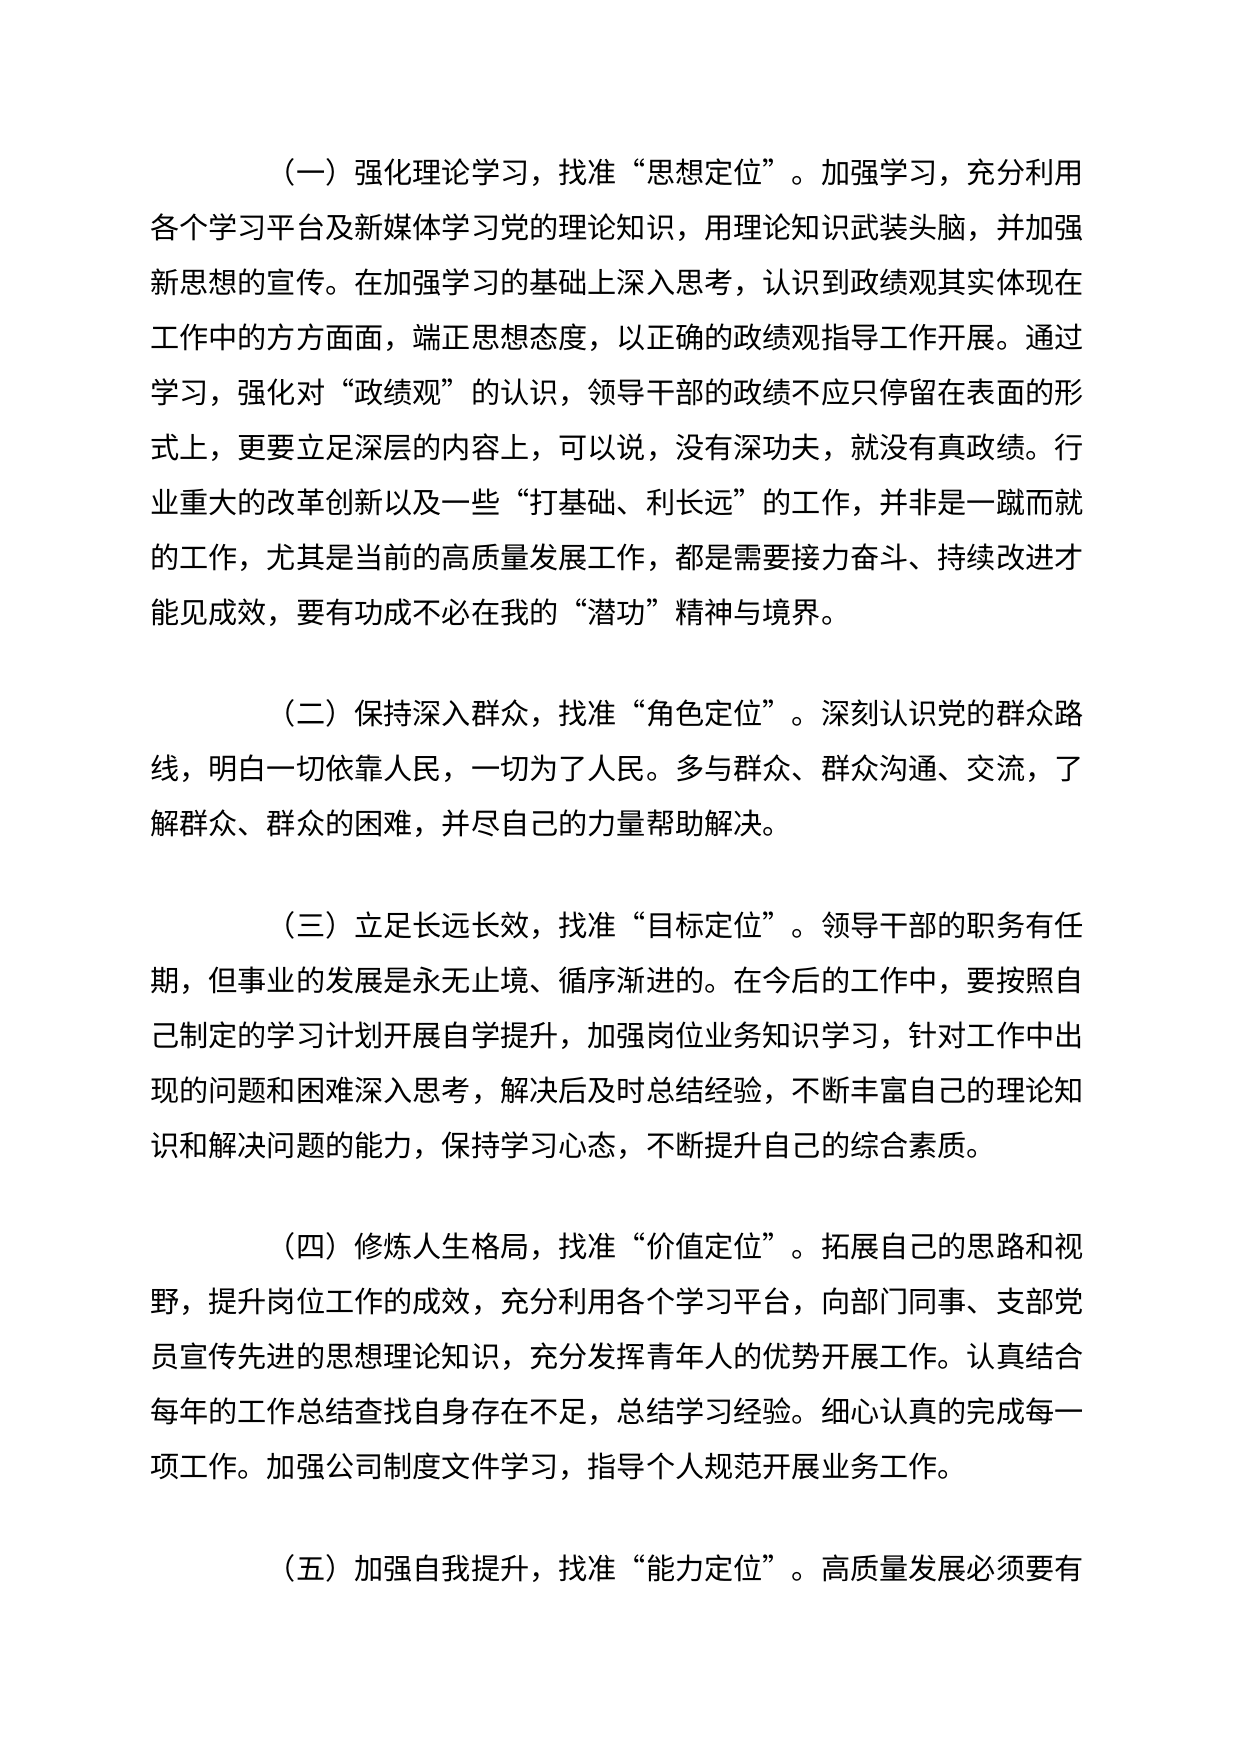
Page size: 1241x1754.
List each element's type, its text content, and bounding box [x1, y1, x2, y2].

text （四）修炼人生格局，找准“价值定位”。拓展自己的思路和视野，提升岗位工作的成效，充分利用各个学习平台，向部门同事、支部党员宣传先进的思想理论知识，充分发挥青年人的优势开展工作。认真结合每年的工作总结查找自身存在不足，总结学习经验。细心认真的完成每一项工作。加强公司制度文件学习，指导个人规范开展业务工作。 [150, 1224, 1090, 1486]
text （一）强化理论学习，找准“思想定位”。加强学习，充分利用各个学习平台及新媒体学习党的理论知识，用理论知识武装头脑，并加强新思想的宣传。在加强学习的基础上深入思考，认识到政绩观其实体现在工作中的方方面面，端正思想态度，以正确的政绩观指导工作开展。通过学习，强化对“政绩观”的认识，领导干部的政绩不应只停留在表面的形式上，更要立足深层的内容上，可以说，没有深功夫，就没有真政绩。行业重大的改革创新以及一些“打基础、利长远”的工作，并非是一蹴而就的工作，尤其是当前的高质量发展工作，都是需要接力奋斗、持续改进才能见成效，要有功成不必在我的“潜功”精神与境界。 [150, 150, 1090, 631]
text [150, 1545, 1090, 1587]
text （二）保持深入群众，找准“角色定位”。深刻认识党的群众路线，明白一切依靠人民，一切为了人民。多与群众、群众沟通、交流，了解群众、群众的困难，并尽自己的力量帮助解决。 [150, 691, 1090, 843]
text （三）立足长远长效，找准“目标定位”。领导干部的职务有任期，但事业的发展是永无止境、循序渐进的。在今后的工作中，要按照自己制定的学习计划开展自学提升，加强岗位业务知识学习，针对工作中出现的问题和困难深入思考，解决后及时总结经验，不断丰富自己的理论知识和解决问题的能力，保持学习心态，不断提升自己的综合素质。 [150, 902, 1090, 1164]
